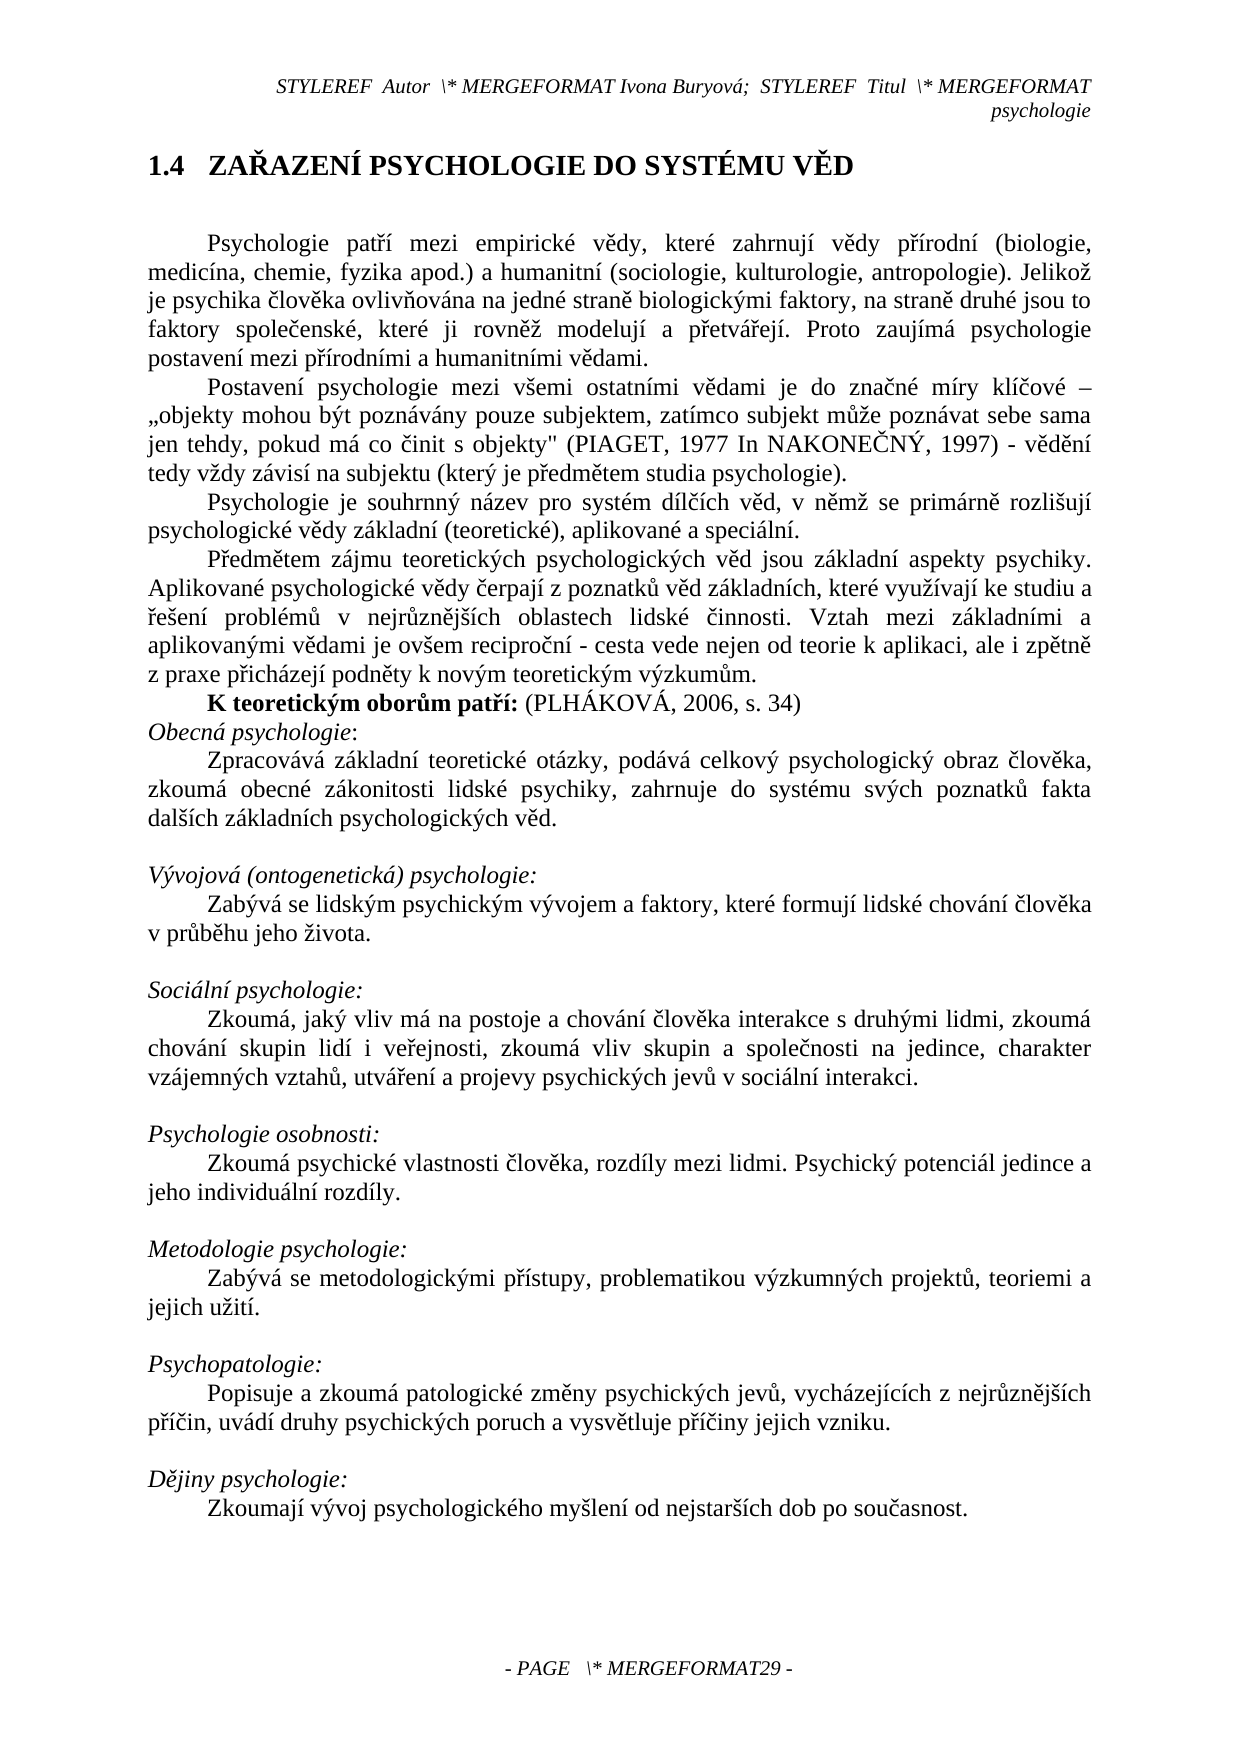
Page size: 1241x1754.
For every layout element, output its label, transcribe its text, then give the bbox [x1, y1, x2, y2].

text Vývojová (ontogenetická) psychologie: [148, 860, 1092, 889]
text Zabývá se lidským psychickým vývojem a faktory, které formují lidské chování člověka v průběhu jeho života. [148, 889, 1092, 947]
text Metodologie psychologie: [148, 1234, 1092, 1263]
text Zkoumají vývoj psychologického myšlení od nejstarších dob po současnost. [148, 1493, 1092, 1522]
text Dějiny psychologie: [148, 1464, 1092, 1493]
text Předmětem zájmu teoretických psychologických věd jsou základní aspekty psychiky. Aplikované psychologické vědy čerpají z poznatků věd základních, které využívají ke studiu a řešení problémů v nejrůznějších oblastech lidské činnosti. Vztah mezi základními a aplikovanými vědami je ovšem reciproční - cesta vede nejen od teorie k aplikaci, ale i zpětně z praxe přicházejí podněty k novým teoretickým výzkumům. [148, 544, 1092, 688]
text Zkoumá psychické vlastnosti člověka, rozdíly mezi lidmi. Psychický potenciál jedince a jeho individuální rozdíly. [148, 1148, 1092, 1205]
text Zabývá se metodologickými přístupy, problematikou výzkumných projektů, teoriemi a jejich užití. [148, 1263, 1092, 1320]
subtitle ZAŘAZENÍ PSYCHOLOGIE DO SYSTÉMU VĚD [148, 148, 1092, 181]
text Psychologie je souhrnný název pro systém dílčích věd, v němž se primárně rozlišují psychologické vědy základní (teoretické), aplikované a speciální. [148, 487, 1092, 544]
text K teoretickým oborům patří: (PLHÁKOVÁ, 2006, s. 34) [148, 688, 1092, 717]
text Zkoumá, jaký vliv má na postoje a chování člověka interakce s druhými lidmi, zkoumá chování skupin lidí i veřejnosti, zkoumá vliv skupin a společnosti na jedince, charakter vzájemných vztahů, utváření a projevy psychických jevů v sociální interakci. [148, 1004, 1092, 1090]
text Popisuje a zkoumá patologické změny psychických jevů, vycházejících z nejrůznějších příčin, uvádí druhy psychických poruch a vysvětluje příčiny jejich vzniku. [148, 1378, 1092, 1435]
text Sociální psychologie: [148, 975, 1092, 1004]
text Zpracovává základní teoretické otázky, podává celkový psychologický obraz člověka, zkoumá obecné zákonitosti lidské psychiky, zahrnuje do systému svých poznatků fakta dalších základních psychologických věd. [148, 745, 1092, 832]
text Psychologie patří mezi empirické vědy, které zahrnují vědy přírodní (biologie, medicína, chemie, fyzika apod.) a humanitní (sociologie, kulturologie, antropologie). Jelikož je psychika člověka ovlivňována na jedné straně biologickými faktory, na straně druhé jsou to faktory společenské, které ji rovněž modelují a přetvářejí. Proto zaujímá psychologie postavení mezi přírodními a humanitními vědami. [148, 228, 1092, 372]
text Obecná psychologie: [148, 717, 1092, 745]
text Psychologie osobnosti: [148, 1119, 1092, 1148]
text Postavení psychologie mezi všemi ostatními vědami je do značné míry klíčové – „objekty mohou být poznávány pouze subjektem, zatímco subjekt může poznávat sebe sama jen tehdy, pokud má co činit s objekty" (PIAGET, 1977 In NAKONEČNÝ, 1997) - vědění tedy vždy závisí na subjektu (který je předmětem studia psychologie). [148, 372, 1092, 487]
text Psychopatologie: [148, 1349, 1092, 1378]
